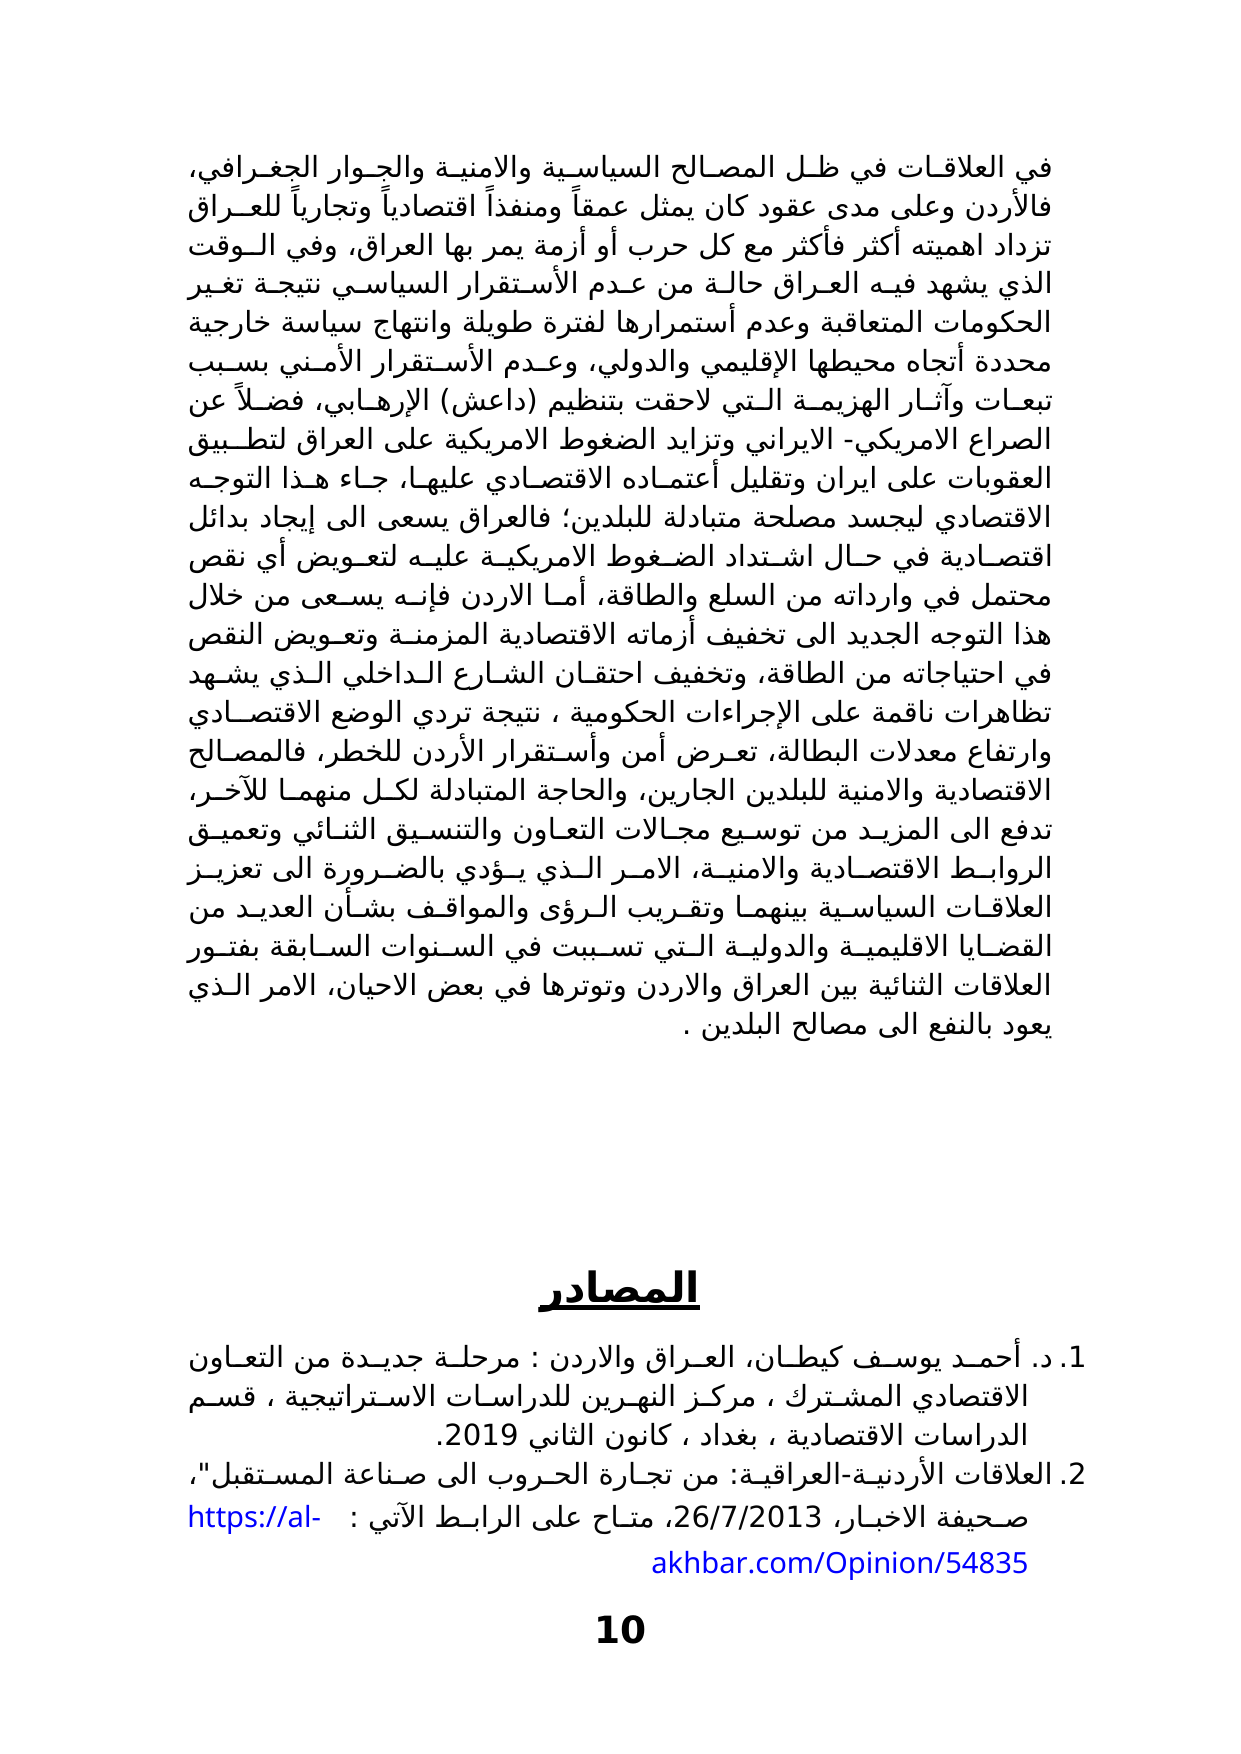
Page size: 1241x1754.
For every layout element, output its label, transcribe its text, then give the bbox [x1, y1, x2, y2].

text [187, 150, 1053, 297]
list د. أحمد يوسف كيطان، العراق والاردن : مرحلة جديدة من التعاون الاقتصادي المشترك ، مركز النهرين للدراسات الاستراتيجية ، قسم الدراسات الاقتصادية ، بغداد ، كانون الثاني 2019. [187, 1340, 1059, 1452]
text المصادر [187, 1264, 1053, 1312]
list العلاقات الأردنية-العراقية: من تجارة الحروب الى صناعة المستقبل"، صحيفة الاخبار، 26/7/2013، متاح على الرابط الآتي : https://al-akhbar.com/Opinion/54835 [187, 1457, 1059, 1582]
